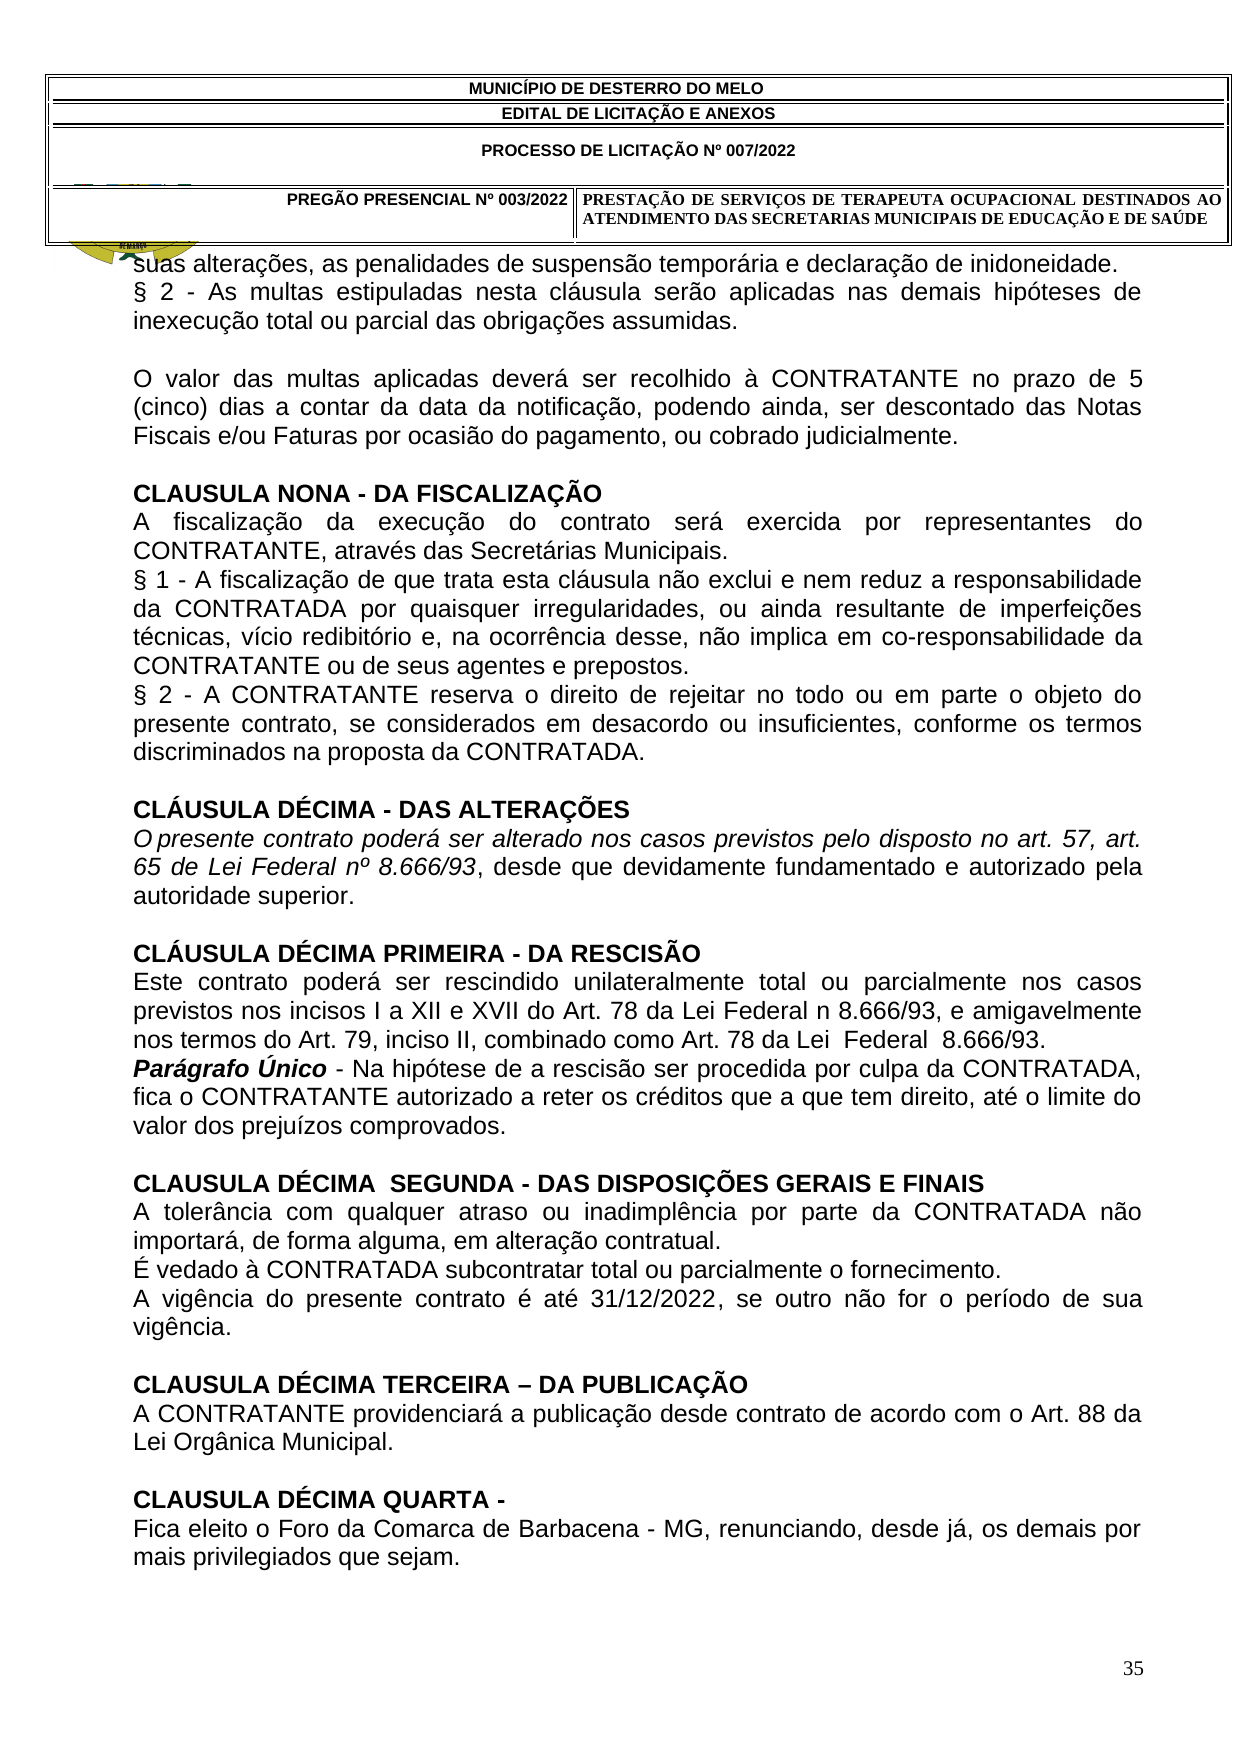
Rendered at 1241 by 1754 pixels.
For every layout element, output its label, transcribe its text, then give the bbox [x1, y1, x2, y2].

picture [52, 246, 216, 275]
text § 2 - A CONTRATANTE reserva o direito de rejeitar no todo ou em parte o objeto do presente contrato, se considerados em desacordo ou insuficientes, conforme os termos discriminados na proposta da CONTRATADA. [133, 680, 1144, 766]
text O valor das multas aplicadas deverá ser recolhido à CONTRATANTE no prazo de 5 (cinco) dias a contar da data da notificação, podendo ainda, ser descontado das Notas Fiscais e/ou Faturas por ocasião do pagamento, ou cobrado judicialmente. [133, 363, 1144, 450]
text Este contrato poderá ser rescindido unilateralmente total ou parcialmente nos casos previstos nos incisos I a XII e XVII do Art. 78 da Lei Federal n 8.666/93, e amigavelmente nos termos do Art. 79, inciso II, combinado como Art. 78 da Lei Federal 8.666/93. [133, 967, 1144, 1053]
text A fiscalização da execução do contrato será exercida por representantes do CONTRATANTE, através das Secretárias Municipais. [133, 507, 1144, 565]
text § 1 - A fiscalização de que trata esta cláusula não exclui e nem reduz a responsabilidade da CONTRATADA por quaisquer irregularidades, ou ainda resultante de imperfeições técnicas, vício redibitório e, na ocorrência desse, não implica em co-responsabilidade da CONTRATANTE ou de seus agentes e prepostos. [133, 565, 1144, 680]
text A CONTRATANTE providenciará a publicação desde contrato de acordo com o Art. 88 da Lei Orgânica Municipal. [133, 1398, 1144, 1456]
text § 2 - As multas estipuladas nesta cláusula serão aplicadas nas demais hipóteses de inexecução total ou parcial das obrigações assumidas. [133, 277, 1144, 335]
text CLAUSULA NONA - DA FISCALIZAÇÃO [133, 478, 1144, 507]
text CLÁUSULA DÉCIMA - DAS ALTERAÇÕES [133, 795, 1144, 823]
text CLAUSULA DÉCIMA SEGUNDA - DAS DISPOSIÇÕES GERAIS E FINAIS [133, 1168, 1144, 1197]
text O presente contrato poderá ser alterado nos casos previstos pelo disposto no art. 57, art. 65 de Lei Federal nº 8.666/93, desde que devidamente fundamentado e autorizado pela autoridade superior. [133, 823, 1144, 910]
text Parágrafo Único - Na hipótese de a rescisão ser procedida por culpa da CONTRATADA, fica o CONTRATANTE autorizado a reter os créditos que a que tem direito, até o limite do valor dos prejuízos comprovados. [133, 1053, 1144, 1140]
text CLAUSULA DÉCIMA QUARTA - [133, 1485, 1144, 1513]
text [133, 248, 1144, 277]
text CLAUSULA DÉCIMA TERCEIRA – DA PUBLICAÇÃO [133, 1370, 1144, 1398]
text A vigência do presente contrato é até 31/12/2022, se outro não for o período de sua vigência. [133, 1283, 1144, 1341]
text A tolerância com qualquer atraso ou inadimplência por parte da CONTRATADA não importará, de forma alguma, em alteração contratual. [133, 1197, 1144, 1255]
text Fica eleito o Foro da Comarca de Barbacena - MG, renunciando, desde já, os demais por mais privilegiados que sejam. [133, 1513, 1144, 1571]
text É vedado à CONTRATADA subcontratar total ou parcialmente o fornecimento. [133, 1255, 1144, 1283]
text CLÁUSULA DÉCIMA PRIMEIRA - DA RESCISÃO [133, 938, 1144, 967]
